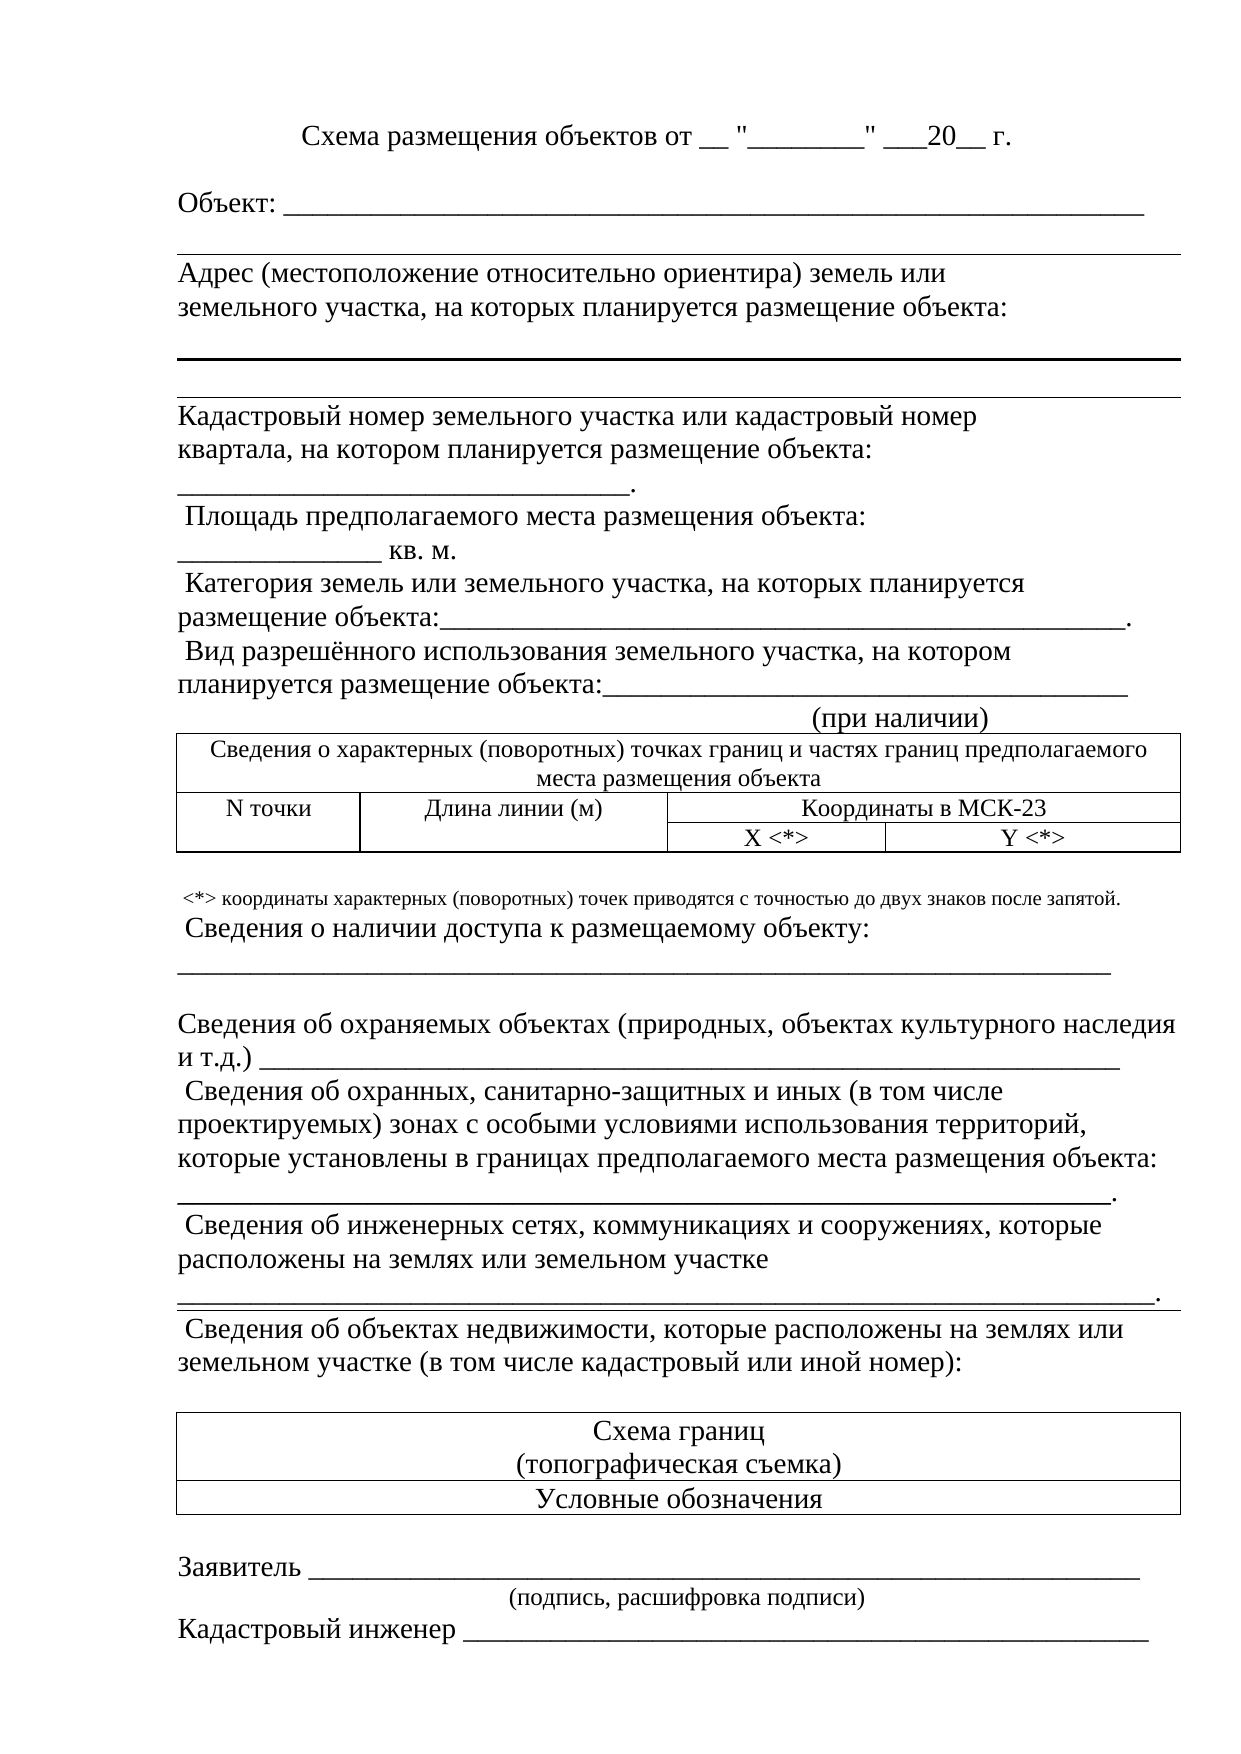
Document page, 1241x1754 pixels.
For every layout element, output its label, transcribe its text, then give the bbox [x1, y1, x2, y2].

text Сведения о наличии доступа к размещаемому объекту: [177, 910, 1181, 944]
text Сведения об объектах недвижимости, которые расположены на землях или земельном участке (в том числе кадастровый или иной номер): [177, 1311, 1181, 1378]
table_header Схема границ (топографическая съемка) [177, 1413, 1180, 1480]
text размещение объекта:_______________________________________________. [177, 599, 1181, 633]
text Объект: ___________________________________________________________ [177, 185, 1181, 219]
table_cell Условные обозначения [177, 1481, 1180, 1514]
text квартала, на котором планируется размещение объекта: [177, 431, 1181, 465]
text <*> координаты характерных (поворотных) точек приводятся с точностью до двух знаков после запятой. [177, 886, 1181, 910]
text Сведения об инженерных сетях, коммуникациях и сооружениях, которые расположены на землях или земельном участке ___________________________________________________________________. [177, 1207, 1181, 1310]
text Кадастровый инженер _______________________________________________ [177, 1611, 1181, 1645]
table_cell N точки [177, 793, 359, 851]
table_cell Y <*> [886, 823, 1180, 851]
text Схема размещения объектов от __ "________" ___20__ г. [177, 118, 1181, 152]
text Кадастровый номер земельного участка или кадастровый номер [177, 398, 1181, 431]
text ______________ кв. м. [177, 532, 1181, 566]
text Сведения об охраняемых объектах (природных, объектах культурного наследия и т.д.) ___________________________________________________________ [177, 1006, 1181, 1073]
text _______________________________. [177, 465, 1181, 498]
table_cell Координаты в МСК-23 [668, 793, 1180, 822]
table_cell Длина линии (м) [361, 793, 667, 851]
text (при наличии) [177, 700, 1181, 733]
table_cell X <*> [668, 823, 885, 851]
text ________________________________________________________________. [177, 1174, 1181, 1207]
text Площадь предполагаемого места размещения объекта: [177, 498, 1181, 532]
text земельного участка, на которых планируется размещение объекта: [177, 289, 1181, 322]
text Заявитель _________________________________________________________ [177, 1549, 1181, 1582]
text ________________________________________________________________ [177, 944, 1181, 977]
text Адрес (местоположение относительно ориентира) земель или [177, 255, 1181, 289]
text планируется размещение объекта:____________________________________ [177, 666, 1181, 700]
text Категория земель или земельного участка, на которых планируется [177, 566, 1181, 599]
text Вид разрешённого использования земельного участка, на котором [177, 633, 1181, 666]
text (подпись, расшифровка подписи) [177, 1582, 1181, 1611]
text Сведения об охранных, санитарно-защитных и иных (в том числе проектируемых) зонах с особыми условиями использования территорий, которые установлены в границах предполагаемого места размещения объекта: [177, 1073, 1181, 1174]
table_header Сведения о характерных (поворотных) точках границ и частях границ предполагаемого места размещения объекта [177, 734, 1180, 792]
